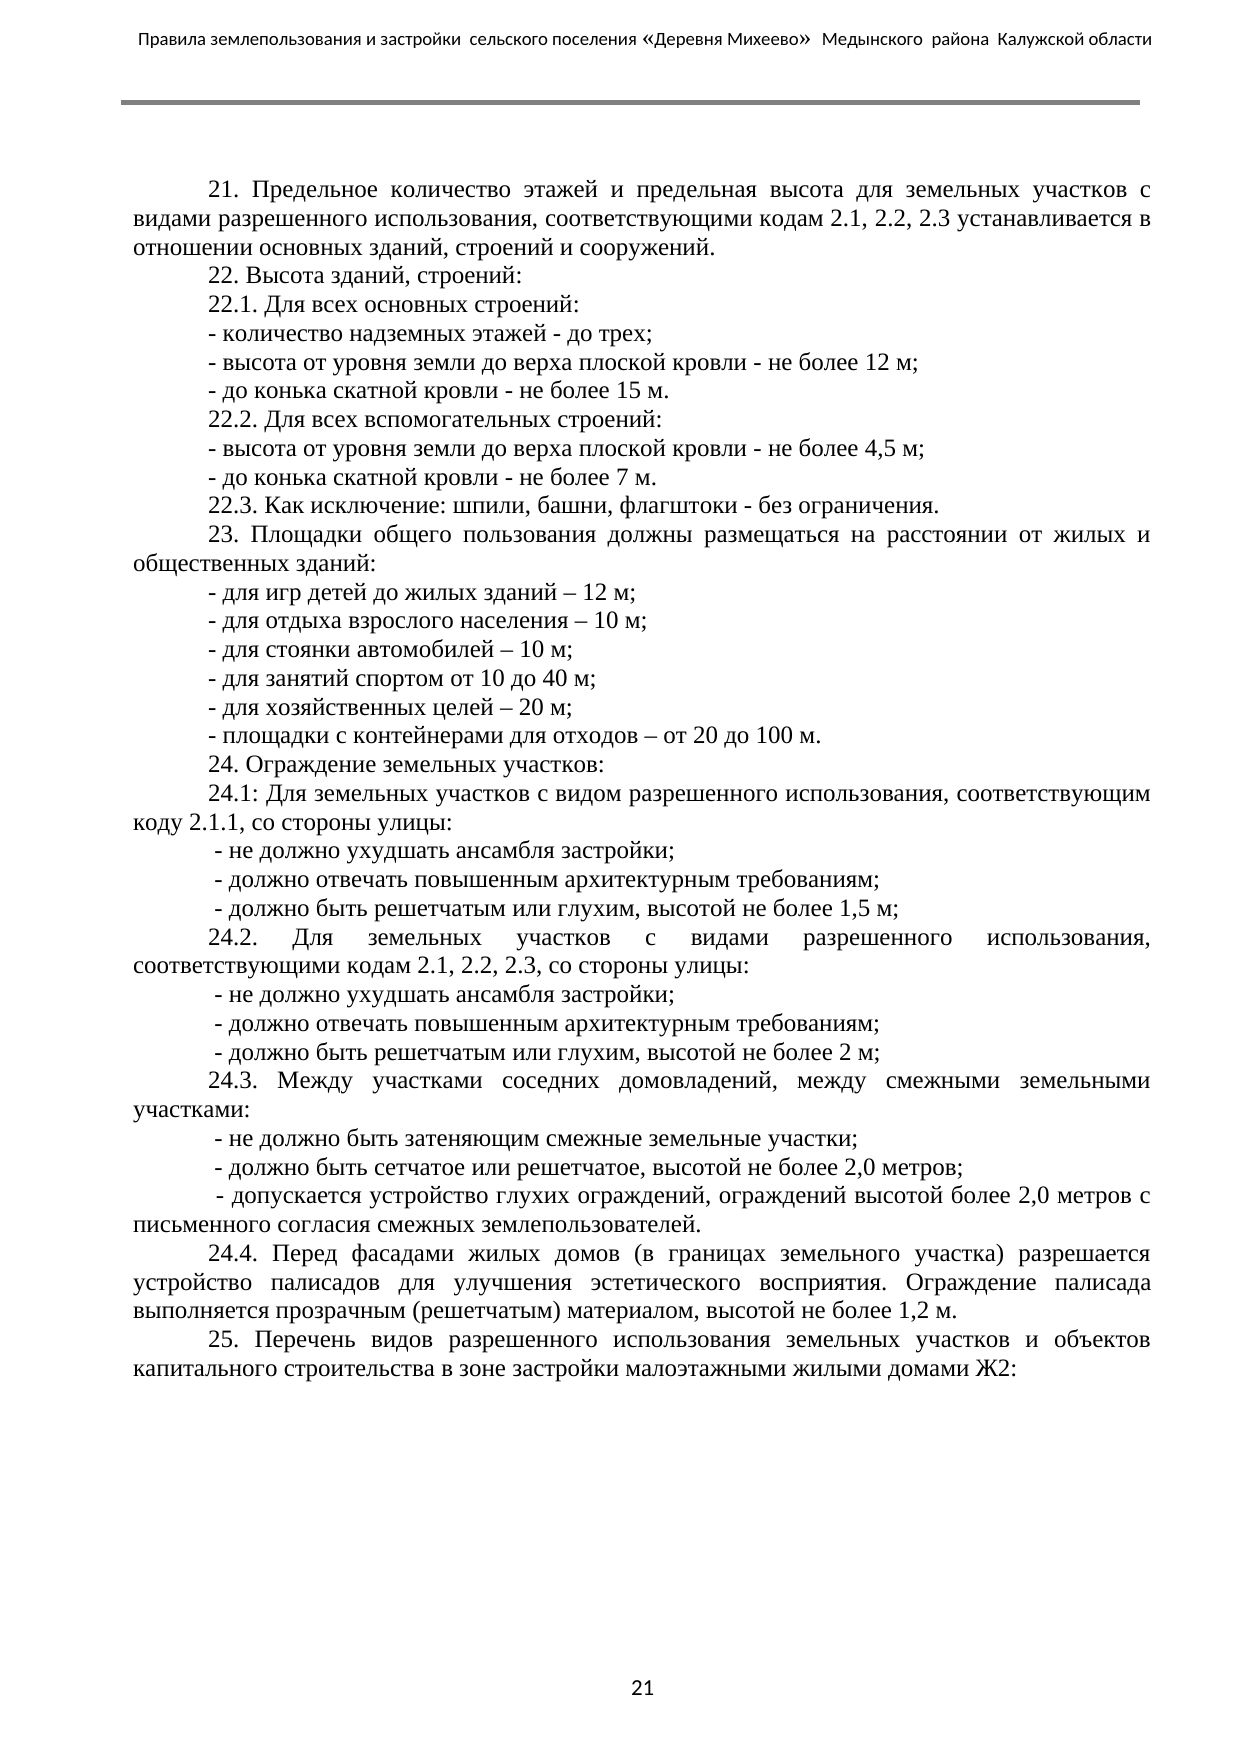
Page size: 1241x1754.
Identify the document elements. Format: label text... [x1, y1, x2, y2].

text - должно быть решетчатым или глухим, высотой не более 2 м; [133, 1037, 1152, 1065]
text 25. Перечень видов разрешенного использования земельных участков и объектов капитального строительства в зоне застройки малоэтажными жилыми домами Ж2: [133, 1324, 1152, 1382]
text 24.3. Между участками соседних домовладений, между смежными земельными участками: [133, 1065, 1152, 1123]
text - для отдыха взрослого населения – 10 м; [133, 605, 1152, 634]
text 22. Высота зданий, строений: [133, 260, 1152, 289]
text - должно быть решетчатым или глухим, высотой не более 1,5 м; [133, 893, 1152, 922]
text - должно отвечать повышенным архитектурным требованиям; [133, 864, 1152, 893]
text 24.2. Для земельных участков с видами разрешенного использования, соответствующими кодам 2.1, 2.2, 2.3, со стороны улицы: [133, 922, 1152, 979]
text - для стоянки автомобилей – 10 м; [133, 634, 1152, 663]
text - не должно ухудшать ансамбля застройки; [133, 979, 1152, 1008]
text - допускается устройство глухих ограждений, ограждений высотой более 2,0 метров с письменного согласия смежных землепользователей. [133, 1180, 1152, 1238]
text 23. Площадки общего пользования должны размещаться на расстоянии от жилых и общественных зданий: [133, 519, 1152, 577]
text - для занятий спортом от 10 до 40 м; [133, 663, 1152, 692]
text - площадки с контейнерами для отходов – от 20 до 100 м. [133, 720, 1152, 749]
text - должно быть сетчатое или решетчатое, высотой не более 2,0 метров; [133, 1152, 1152, 1180]
text 22.1. Для всех основных строений: [133, 289, 1152, 318]
text 24.1: Для земельных участков с видом разрешенного использования, соответствующим коду 2.1.1, со стороны улицы: [133, 778, 1152, 835]
text - не должно ухудшать ансамбля застройки; [133, 835, 1152, 864]
text - до конька скатной кровли - не более 7 м. [133, 462, 1152, 490]
text 21. Предельное количество этажей и предельная высота для земельных участков с видами разрешенного использования, соответствующими кодам 2.1, 2.2, 2.3 устанавливается в отношении основных зданий, строений и сооружений. [133, 174, 1152, 260]
text - высота от уровня земли до верха плоской кровли - не более 4,5 м; [133, 433, 1152, 462]
text - количество надземных этажей - до трех; [133, 318, 1152, 347]
text - не должно быть затеняющим смежные земельные участки; [133, 1123, 1152, 1152]
text - для игр детей до жилых зданий – 12 м; [133, 577, 1152, 605]
text - для хозяйственных целей – 20 м; [133, 692, 1152, 720]
text 24.4. Перед фасадами жилых домов (в границах земельного участка) разрешается устройство палисадов для улучшения эстетического восприятия. Ограждение палисада выполняется прозрачным (решетчатым) материалом, высотой не более 1,2 м. [133, 1238, 1152, 1324]
text 22.3. Как исключение: шпили, башни, флагштоки - без ограничения. [133, 490, 1152, 519]
text - высота от уровня земли до верха плоской кровли - не более 12 м; [133, 347, 1152, 375]
text - должно отвечать повышенным архитектурным требованиям; [133, 1008, 1152, 1037]
text - до конька скатной кровли - не более 15 м. [133, 375, 1152, 404]
text 22.2. Для всех вспомогательных строений: [133, 404, 1152, 433]
text 24. Ограждение земельных участков: [133, 749, 1152, 778]
